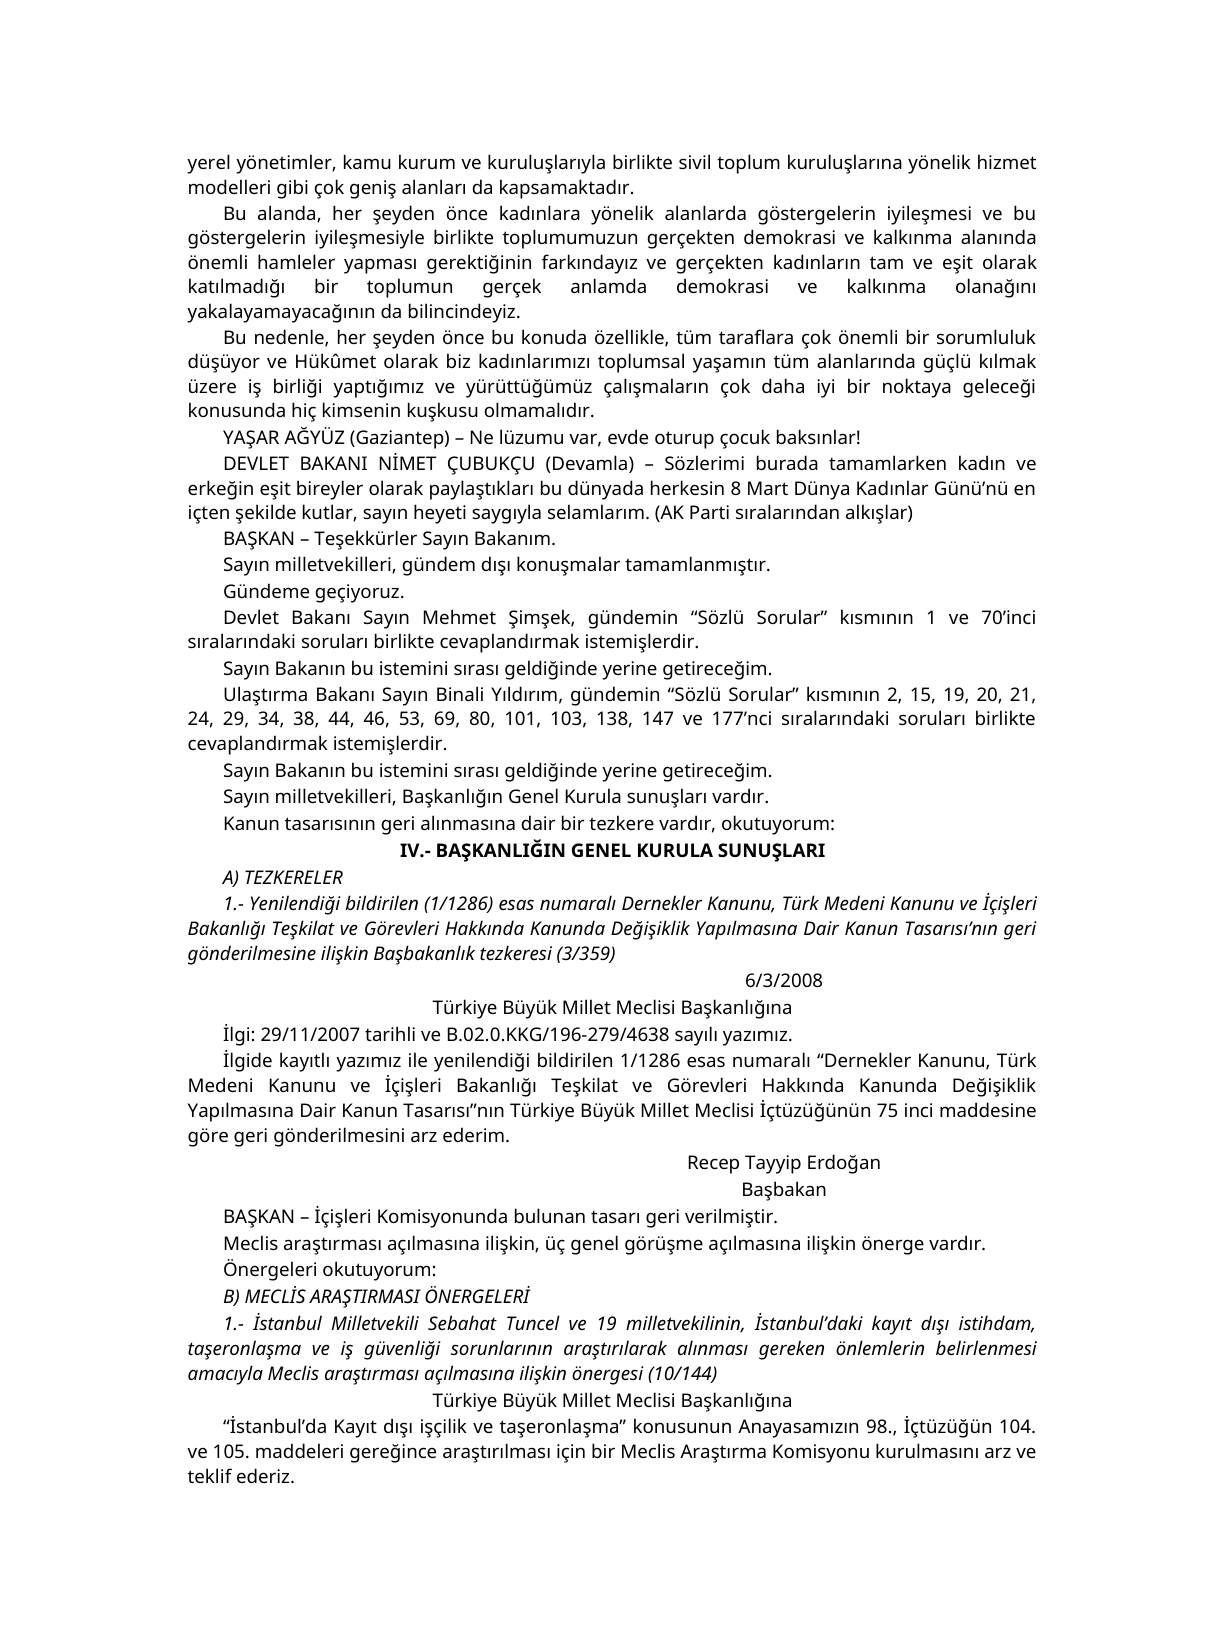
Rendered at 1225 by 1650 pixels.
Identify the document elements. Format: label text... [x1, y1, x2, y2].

text Meclis araştırması açılmasına ilişkin, üç genel görüşme açılmasına ilişkin önerge vardır. [187, 1230, 1037, 1255]
text BAŞKAN – İçişleri Komisyonunda bulunan tasarı geri verilmiştir. [187, 1203, 1037, 1228]
text Sayın Bakanın bu istemini sırası geldiğinde yerine getireceğim. [187, 757, 1037, 782]
text Bu nedenle, her şeyden önce bu konuda özellikle, tüm taraflara çok önemli bir sorumluluk düşüyor ve Hükûmet olarak biz kadınlarımızı toplumsal yaşamın tüm alanlarında güçlü kılmak üzere iş birliği yaptığımız ve yürüttüğümüz çalışmaların çok daha iyi bir noktaya geleceği konusunda hiç kimsenin kuşkusu olmamalıdır. [187, 325, 1037, 423]
text “İstanbul’da Kayıt dışı işçilik ve taşeronlaşma” konusunun Anayasamızın 98., İçtüzüğün 104. ve 105. maddeleri gereğince araştırılması için bir Meclis Araştırma Komisyonu kurulmasını arz ve teklif ederiz. [187, 1414, 1037, 1489]
text BAŞKAN – Teşekkürler Sayın Bakanım. [187, 526, 1037, 551]
text Sayın milletvekilleri, Başkanlığın Genel Kurula sunuşları vardır. [187, 784, 1037, 809]
text Sayın milletvekilleri, gündem dışı konuşmalar tamamlanmıştır. [187, 552, 1037, 577]
text Gündeme geçiyoruz. [187, 578, 1037, 603]
text A) TEZKERELER [187, 864, 1037, 889]
text YAŞAR AĞYÜZ (Gaziantep) – Ne lüzumu var, evde oturup çocuk baksınlar! [187, 424, 1037, 449]
text Devlet Bakanı Sayın Mehmet Şimşek, gündemin “Sözlü Sorular” kısmının 1 ve 70’inci sıralarındaki soruları birlikte cevaplandırmak istemişlerdir. [187, 605, 1037, 654]
text Türkiye Büyük Millet Meclisi Başkanlığına [187, 1387, 1037, 1412]
text İlgi: 29/11/2007 tarihli ve B.02.0.KKG/196-279/4638 sayılı yazımız. [187, 1021, 1037, 1046]
text DEVLET BAKANI NİMET ÇUBUKÇU (Devamla) – Sözlerimi burada tamamlarken kadın ve erkeğin eşit bireyler olarak paylaştıkları bu dünyada herkesin 8 Mart Dünya Kadınlar Günü’nü en içten şekilde kutlar, sayın heyeti saygıyla selamlarım. (AK Parti sıralarından alkışlar) [187, 451, 1037, 524]
text Türkiye Büyük Millet Meclisi Başkanlığına [187, 994, 1037, 1019]
text Ulaştırma Bakanı Sayın Binali Yıldırım, gündemin “Sözlü Sorular” kısmının 2, 15, 19, 20, 21, 24, 29, 34, 38, 44, 46, 53, 69, 80, 101, 103, 138, 147 ve 177’nci sıralarındaki soruları birlikte cevaplandırmak istemişlerdir. [187, 682, 1037, 755]
text Sayın Bakanın bu istemini sırası geldiğinde yerine getireceğim. [187, 656, 1037, 680]
text 1.- Yenilendiği bildirilen (1/1286) esas numaralı Dernekler Kanunu, Türk Medeni Kanunu ve İçişleri Bakanlığı Teşkilat ve Görevleri Hakkında Kanunda Değişiklik Yapılmasına Dair Kanun Tasarısı’nın geri gönderilmesine ilişkin Başbakanlık tezkeresi (3/359) [187, 891, 1037, 966]
text Bu alanda, her şeyden önce kadınlara yönelik alanlarda göstergelerin iyileşmesi ve bu göstergelerin iyileşmesiyle birlikte toplumumuzun gerçekten demokrasi ve kalkınma alanında önemli hamleler yapması gerektiğinin farkındayız ve gerçekten kadınların tam ve eşit olarak katılmadığı bir toplumun gerçek anlamda demokrasi ve kalkınma olanağını yakalayamayacağının da bilincindeyiz. [187, 201, 1037, 323]
text 1.- İstanbul Milletvekili Sebahat Tuncel ve 19 milletvekilinin, İstanbul’daki kayıt dışı istihdam, taşeronlaşma ve iş güvenliği sorunlarının araştırılarak alınması gereken önlemlerin belirlenmesi amacıyla Meclis araştırması açılmasına ilişkin önergesi (10/144) [187, 1310, 1037, 1385]
text Başbakan [187, 1176, 1037, 1201]
text B) MECLİS ARAŞTIRMASI ÖNERGELERİ [187, 1283, 1037, 1308]
text İlgide kayıtlı yazımız ile yenilendiği bildirilen 1/1286 esas numaralı “Dernekler Kanunu, Türk Medeni Kanunu ve İçişleri Bakanlığı Teşkilat ve Görevleri Hakkında Kanunda Değişiklik Yapılmasına Dair Kanun Tasarısı”nın Türkiye Büyük Millet Meclisi İçtüzüğünün 75 inci maddesine göre geri gönderilmesini arz ederim. [187, 1048, 1037, 1148]
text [187, 150, 1037, 199]
text IV.- BAŞKANLIĞIN GENEL KURULA SUNUŞLARI [187, 837, 1037, 862]
text Önergeleri okutuyorum: [187, 1257, 1037, 1282]
text 6/3/2008 [187, 968, 1037, 993]
text Kanun tasarısının geri alınmasına dair bir tezkere vardır, okutuyorum: [187, 811, 1037, 836]
text Recep Tayyip Erdoğan [187, 1150, 1037, 1175]
